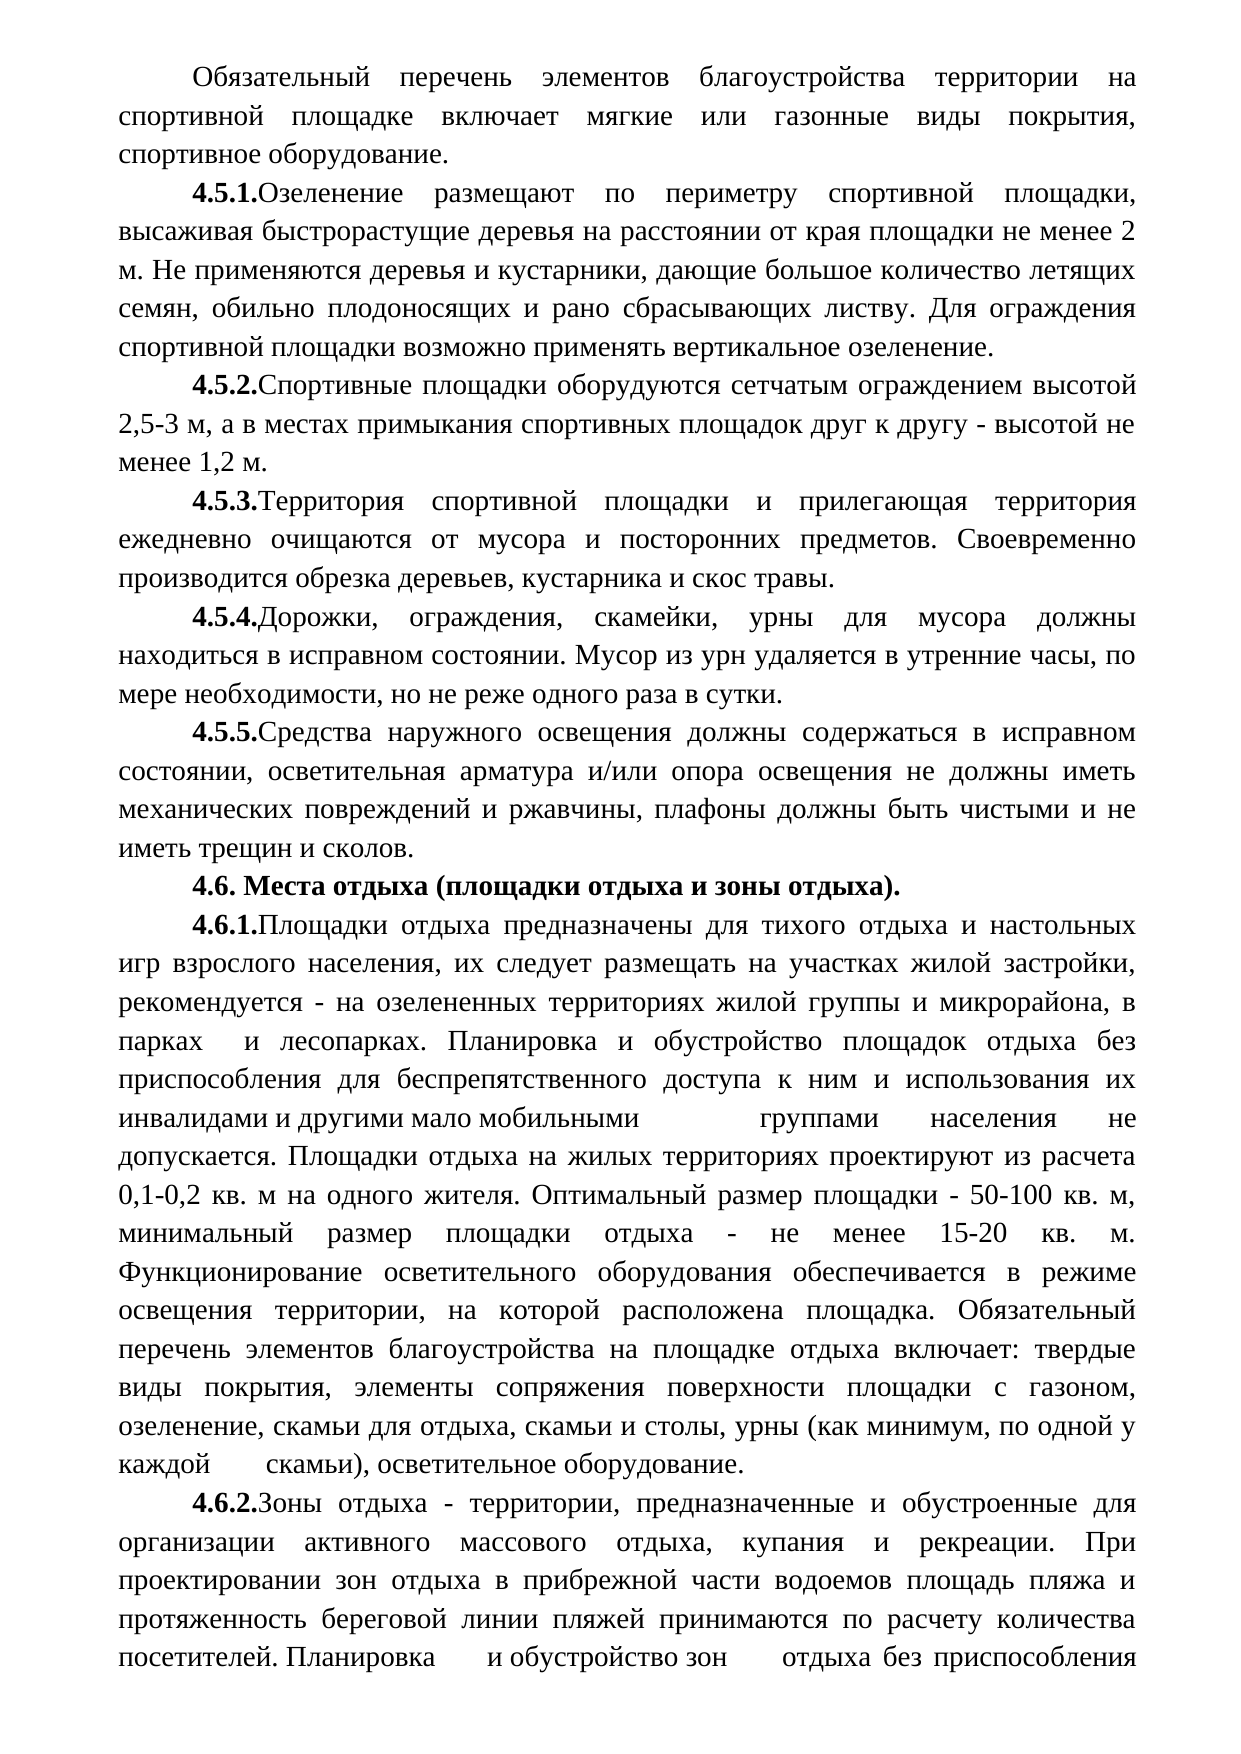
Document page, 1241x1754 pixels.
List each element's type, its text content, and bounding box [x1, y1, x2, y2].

text 4.5.3.Территория спортивной площадки и прилегающая территория ежедневно очищаются от мусора и посторонних предметов. Своевременно производится обрезка деревьев, кустарника и скос травы. [118, 483, 1137, 594]
text 4.5.2.Спортивные площадки оборудуются сетчатым ограждением высотой 2,5-3 м, а в местах примыкания спортивных площадок друг к другу - высотой не менее 1,2 м. [118, 367, 1137, 478]
text 4.5.1.Озеленение размещают по периметру спортивной площадки, высаживая быстрорастущие деревья на расстоянии от края площадки не менее 2 м. Не применяются деревья и кустарники, дающие большое количество летящих семян, обильно плодоносящих и рано сбрасывающих листву. Для ограждения спортивной площадки возможно применять вертикальное озеленение. [118, 175, 1137, 362]
text 4.6. Места отдыха (площадки отдыха и зоны отдыха). [118, 868, 1137, 902]
text 4.5.5.Средства наружного освещения должны содержаться в исправном состоянии, осветительная арматура и/или опора освещения не должны иметь механических повреждений и ржавчины, плафоны должны быть чистыми и не иметь трещин и сколов. [118, 714, 1137, 863]
text Обязательный перечень элементов благоустройства территории на спортивной площадке включает мягкие или газонные виды покрытия, спортивное оборудование. [118, 59, 1137, 170]
text 4.5.4.Дорожки, ограждения, скамейки, урны для мусора должны находиться в исправном состоянии. Мусор из урн удаляется в утренние часы, по мере необходимости, но не реже одного раза в сутки. [118, 599, 1137, 709]
text 4.6.1.Площадки отдыха предназначены для тихого отдыха и настольных игр взрослого населения, их следует размещать на участках жилой застройки, рекомендуется - на озелененных территориях жилой группы и микрорайона, в парках и лесопарках. Планировка и обустройство площадок отдыха без приспособления для беспрепятственного доступа к ним и использования их инвалидами и другими мало мобильными группами населения не допускается. Площадки отдыха на жилых территориях проектируют из расчета 0,1-0,2 кв. м на одного жителя. Оптимальный размер площадки - 50-100 кв. м, минимальный размер площадки отдыха - не менее 15-20 кв. м. Функционирование осветительного оборудования обеспечивается в режиме освещения территории, на которой расположена площадка. Обязательный перечень элементов благоустройства на площадке отдыха включает: твердые виды покрытия, элементы сопряжения поверхности площадки с газоном, озеленение, скамьи для отдыха, скамьи и столы, урны (как минимум, по одной у каждой скамьи), осветительное оборудование. [118, 907, 1137, 1480]
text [118, 1485, 1137, 1673]
